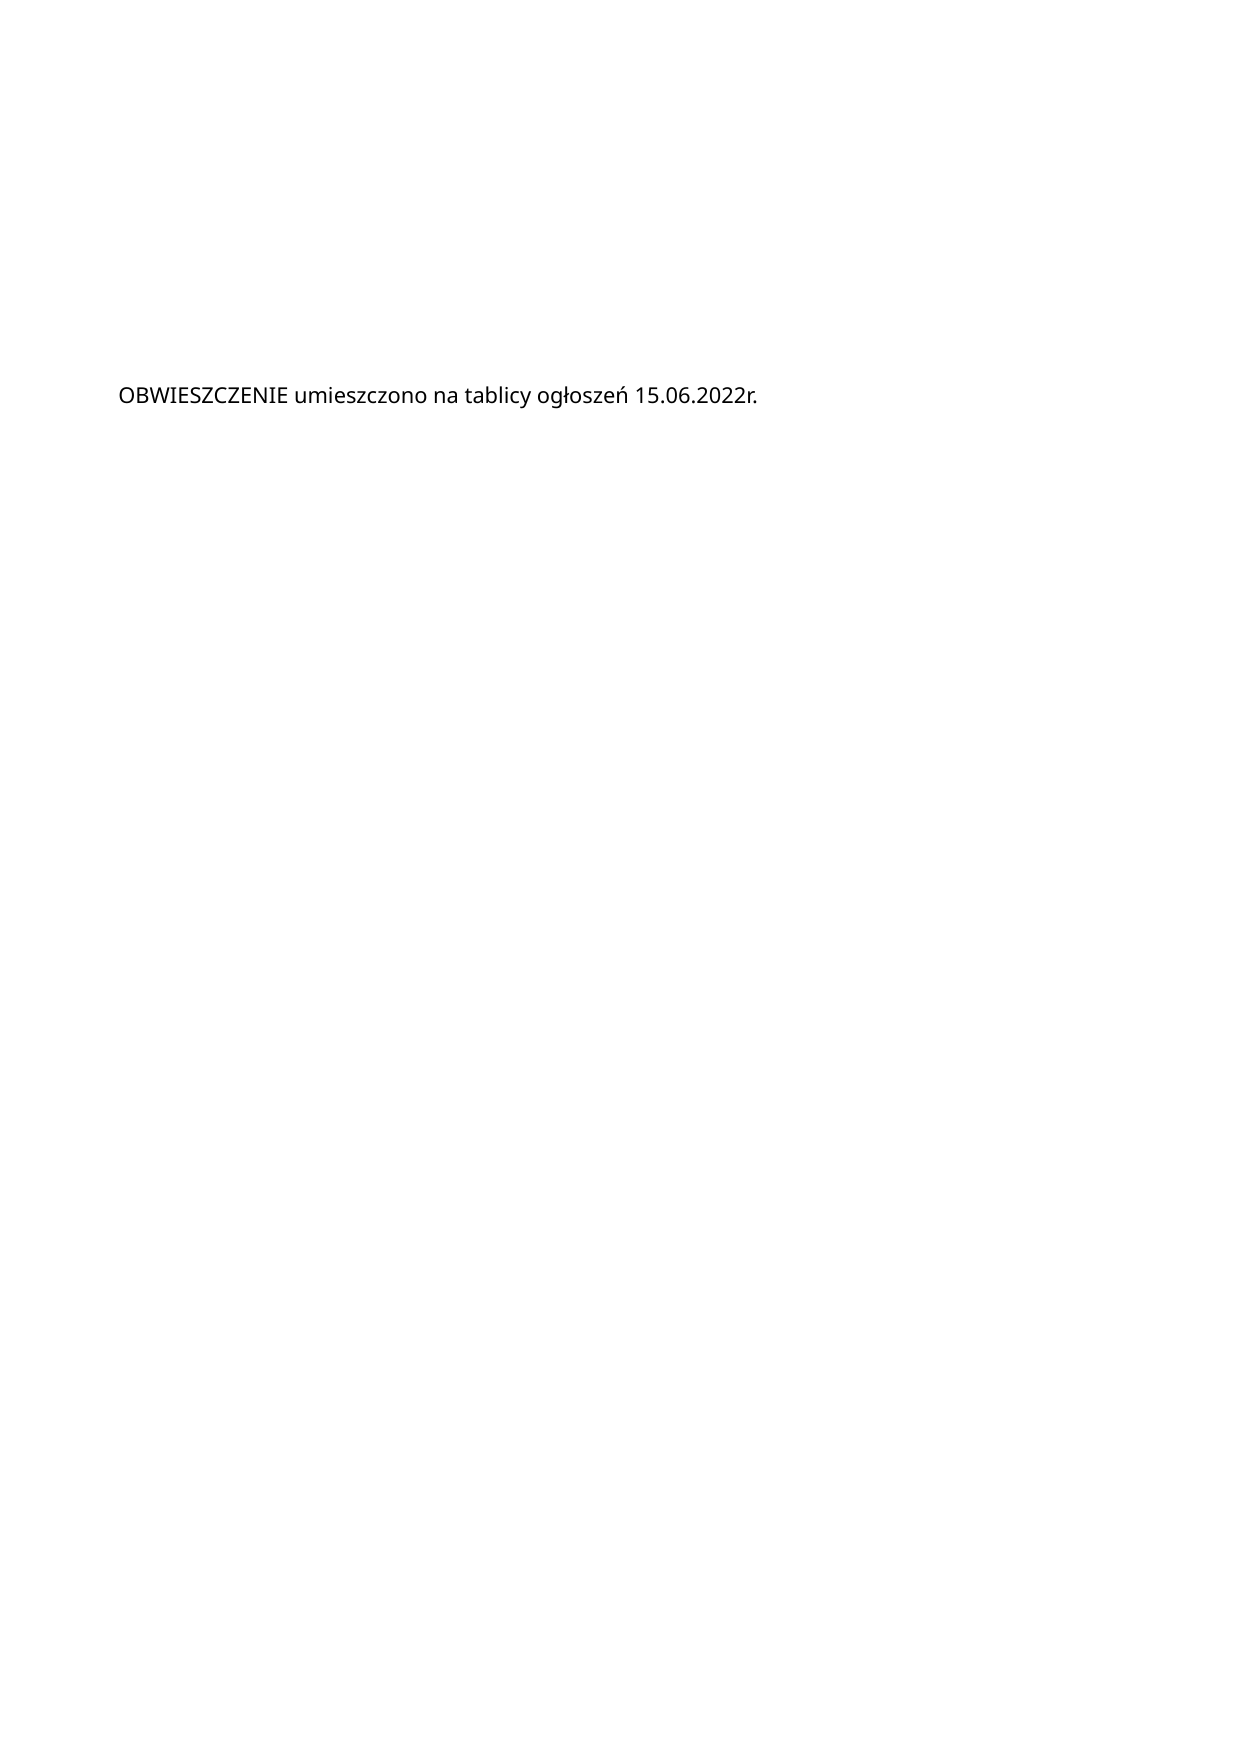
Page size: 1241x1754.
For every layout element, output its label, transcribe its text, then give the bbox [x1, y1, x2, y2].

text OBWIESZCZENIE umieszczono na tablicy ogłoszeń 15.06.2022r. [118, 379, 1122, 409]
